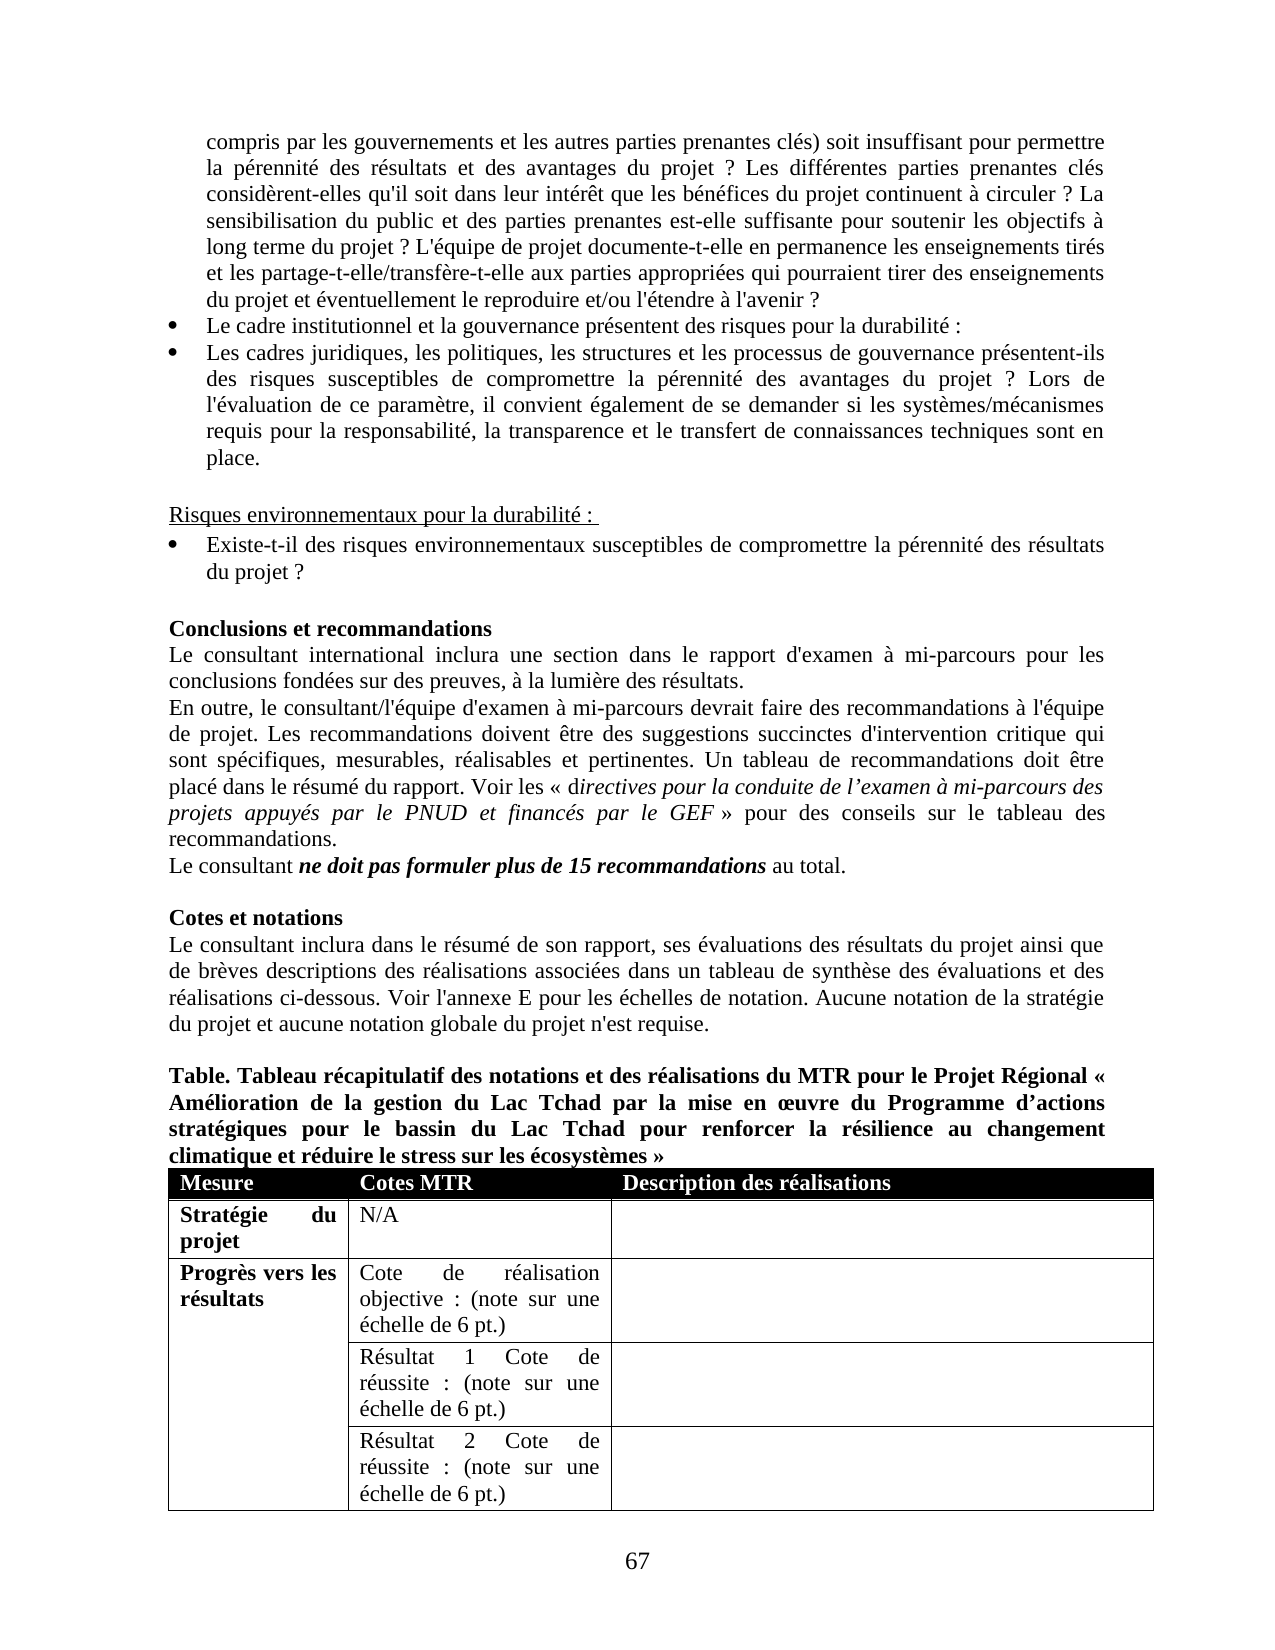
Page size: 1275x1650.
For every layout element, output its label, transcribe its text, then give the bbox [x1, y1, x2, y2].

list Existe-t-il des risques environnementaux susceptibles de compromettre la pérennité des résultats du projet ? [169, 531, 1106, 584]
table_cell Stratégie du projet [169, 1201, 348, 1257]
text Le consultant international inclura une section dans le rapport d'examen à mi-parcours pour les conclusions fondées sur des preuves, à la lumière des résultats. [169, 641, 1106, 694]
table_cell [612, 1259, 1153, 1342]
text En outre, le consultant/l'équipe d'examen à mi-parcours devrait faire des recommandations à l'équipe de projet. Les recommandations doivent être des suggestions succinctes d'intervention critique qui sont spécifiques, mesurables, réalisables et pertinentes. Un tableau de recommandations doit être placé dans le résumé du rapport. Voir les « directives pour la conduite de l’examen à mi-parcours des projets appuyés par le PNUD et financés par le GEF » pour des conseils sur le tableau des recommandations. [169, 694, 1106, 852]
table_header Mesure [169, 1169, 348, 1199]
text Risques environnementaux pour la durabilité : [169, 501, 1106, 527]
text Conclusions et recommandations [169, 614, 1106, 641]
list Les cadres juridiques, les politiques, les structures et les processus de gouvernance présentent-ils des risques susceptibles de compromettre la pérennité des avantages du projet ? Lors de l'évaluation de ce paramètre, il convient également de se demander si les systèmes/mécanismes requis pour la responsabilité, la transparence et le transfert de connaissances techniques sont en place. [169, 338, 1106, 470]
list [169, 128, 1106, 312]
table_cell [612, 1201, 1153, 1257]
table_header Description des réalisations [612, 1169, 1153, 1199]
table_cell Résultat 1 Cote de réussite : (note sur une échelle de 6 pt.) [349, 1343, 611, 1426]
table_cell [612, 1427, 1153, 1510]
table_cell Résultat 2 Cote de réussite : (note sur une échelle de 6 pt.) [349, 1427, 611, 1510]
text Cotes et notations [169, 904, 1106, 931]
text Le consultant inclura dans le résumé de son rapport, ses évaluations des résultats du projet ainsi que de brèves descriptions des réalisations associées dans un tableau de synthèse des évaluations et des réalisations ci-dessous. Voir l'annexe E pour les échelles de notation. Aucune notation de la stratégie du projet et aucune notation globale du projet n'est requise. [169, 931, 1106, 1036]
table_cell Cote de réalisation objective : (note sur une échelle de 6 pt.) [349, 1259, 611, 1342]
table_header Cotes MTR [349, 1169, 611, 1199]
table_cell Progrès vers les résultats [169, 1259, 348, 1510]
text Table. Tableau récapitulatif des notations et des réalisations du MTR pour le Projet Régional « Amélioration de la gestion du Lac Tchad par la mise en œuvre du Programme d’actions stratégiques pour le bassin du Lac Tchad pour renforcer la résilience au changement climatique et réduire le stress sur les écosystèmes » [169, 1063, 1106, 1168]
table_cell N/A [349, 1201, 611, 1257]
list Le cadre institutionnel et la gouvernance présentent des risques pour la durabilité : [169, 312, 1106, 338]
text Le consultant ne doit pas formuler plus de 15 recommandations au total. [169, 852, 1106, 878]
table_cell [612, 1343, 1153, 1426]
